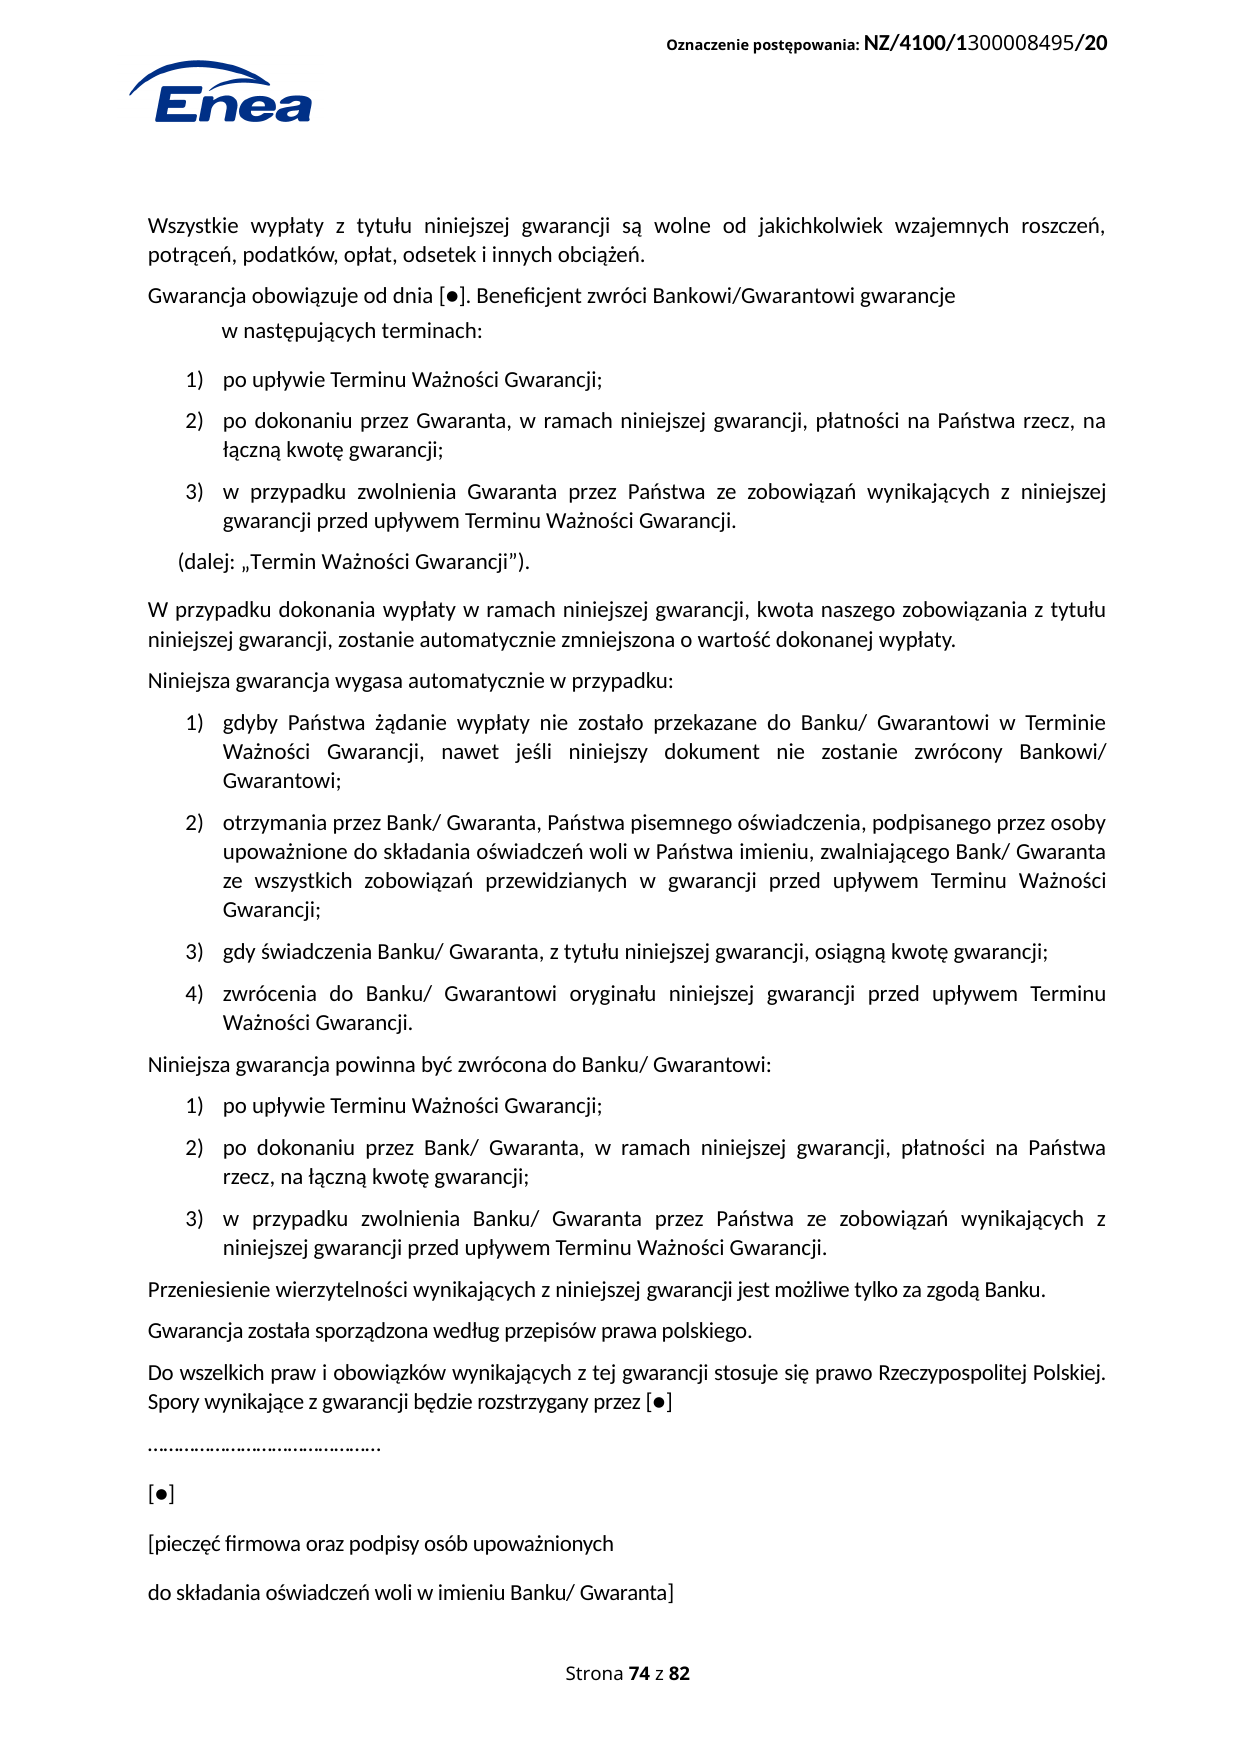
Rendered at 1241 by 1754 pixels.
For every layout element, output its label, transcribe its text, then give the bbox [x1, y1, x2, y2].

list zwrócenia do Banku/ Gwarantowi oryginału niniejszej gwarancji przed upływem Terminu Ważności Gwarancji. [185, 978, 1107, 1036]
list po upływie Terminu Ważności Gwarancji; [185, 364, 1107, 393]
subtitle Gwarancja obowiązuje od dnia [●]. Beneficjent zwróci Bankowi/Gwarantowi gwarancje w następujących terminach: [148, 281, 1107, 344]
list po dokonaniu przez Bank/ Gwaranta, w ramach niniejszej gwarancji, płatności na Państwa rzecz, na łączną kwotę gwarancji; [185, 1132, 1107, 1190]
text [pieczęć firmowa oraz podpisy osób upoważnionych [148, 1528, 1107, 1557]
text ……………………………………… [148, 1428, 1107, 1457]
text [●] [148, 1478, 1107, 1507]
list w przypadku zwolnienia Gwaranta przez Państwa ze zobowiązań wynikających z niniejszej gwarancji przed upływem Terminu Ważności Gwarancji. [185, 476, 1107, 534]
list otrzymania przez Bank/ Gwaranta, Państwa pisemnego oświadczenia, podpisanego przez osoby upoważnione do składania oświadczeń woli w Państwa imieniu, zwalniającego Bank/ Gwaranta ze wszystkich zobowiązań przewidzianych w gwarancji przed upływem Terminu Ważności Gwarancji; [185, 807, 1107, 924]
text Do wszelkich praw i obowiązków wynikających z tej gwarancji stosuje się prawo Rzeczypospolitej Polskiej. Spory wynikające z gwarancji będzie rozstrzygany przez [●] [148, 1357, 1107, 1415]
subtitle (dalej: „Termin Ważności Gwarancji”). [177, 547, 1107, 575]
text Niniejsza gwarancja wygasa automatycznie w przypadku: [148, 665, 1107, 694]
list po upływie Terminu Ważności Gwarancji; [185, 1090, 1107, 1119]
list po dokonaniu przez Gwaranta, w ramach niniejszej gwarancji, płatności na Państwa rzecz, na łączną kwotę gwarancji; [185, 405, 1107, 464]
text Gwarancja została sporządzona według przepisów prawa polskiego. [148, 1315, 1107, 1344]
list gdy świadczenia Banku/ Gwaranta, z tytułu niniejszej gwarancji, osiągną kwotę gwarancji; [185, 936, 1107, 965]
list gdyby Państwa żądanie wypłaty nie zostało przekazane do Banku/ Gwarantowi w Terminie Ważności Gwarancji, nawet jeśli niniejszy dokument nie zostanie zwrócony Bankowi/ Gwarantowi; [185, 707, 1107, 794]
list w przypadku zwolnienia Banku/ Gwaranta przez Państwa ze zobowiązań wynikających z niniejszej gwarancji przed upływem Terminu Ważności Gwarancji. [185, 1203, 1107, 1261]
picture [117, 50, 324, 124]
text Niniejsza gwarancja powinna być zwrócona do Banku/ Gwarantowi: [148, 1049, 1107, 1078]
text W przypadku dokonania wypłaty w ramach niniejszej gwarancji, kwota naszego zobowiązania z tytułu niniejszej gwarancji, zostanie automatycznie zmniejszona o wartość dokonanej wypłaty. [148, 594, 1107, 653]
text Przeniesienie wierzytelności wynikających z niniejszej gwarancji jest możliwe tylko za zgodą Banku. [148, 1274, 1107, 1303]
text do składania oświadczeń woli w imieniu Banku/ Gwaranta] [148, 1578, 1107, 1606]
text Wszystkie wypłaty z tytułu niniejszej gwarancji są wolne od jakichkolwiek wzajemnych roszczeń, potrąceń, podatków, opłat, odsetek i innych obciążeń. [148, 210, 1107, 269]
